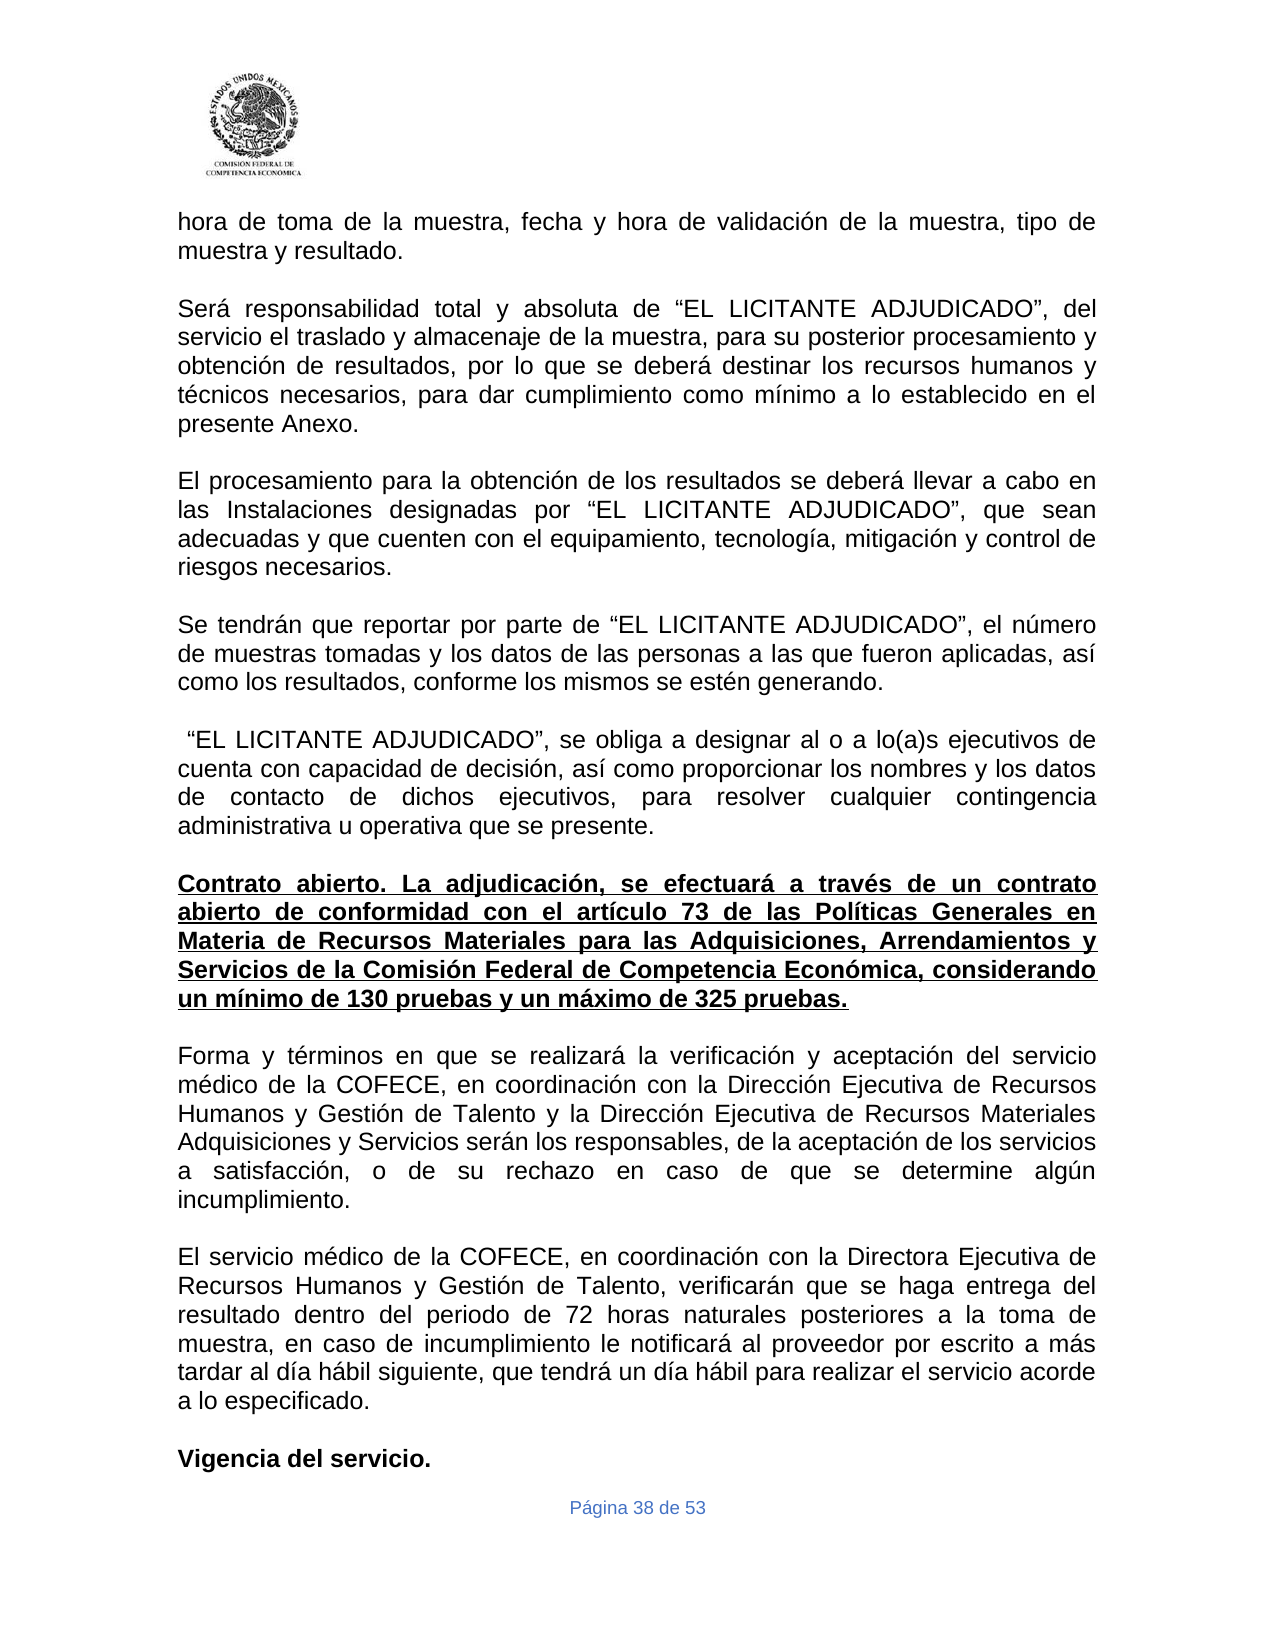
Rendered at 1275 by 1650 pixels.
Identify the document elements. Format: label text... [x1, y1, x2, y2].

text Contrato abierto. La adjudicación, se efectuará a través de un contrato abierto de conformidad con el artículo 73 de las Políticas Generales en Materia de Recursos Materiales para las Adquisiciones, Arrendamientos y Servicios de la Comisión Federal de Competencia Económica, considerando un mínimo de 130 pruebas y un máximo de 325 pruebas. [177, 895, 1098, 951]
text Será responsabilidad total y absoluta de “EL LICITANTE ADJUDICADO”, del servicio el traslado y almacenaje de la muestra, para su posterior procesamiento y obtención de resultados, por lo que se deberá destinar los recursos humanos y técnicos necesarios, para dar cumplimiento como mínimo a lo establecido en el presente Anexo. [177, 294, 1098, 437]
text Vigencia del servicio. [177, 1444, 1098, 1472]
text “EL LICITANTE ADJUDICADO”, se obliga a designar al o a lo(a)s ejecutivos de cuenta con capacidad de decisión, así como proporcionar los nombres y los datos de contacto de dichos ejecutivos, para resolver cualquier contingencia administrativa u operativa que se presente. [177, 725, 1098, 840]
text Contrato abierto. La adjudicación, se efectuará a través de un contrato abierto de conformidad con el artículo 73 de las Políticas Generales en Materia de Recursos Materiales para las Adquisiciones, Arrendamientos y Servicios de la Comisión Federal de Competencia Económica, considerando un mínimo de 130 pruebas y un máximo de 325 pruebas. [177, 869, 1098, 894]
text Contrato abierto. La adjudicación, se efectuará a través de un contrato abierto de conformidad con el artículo 73 de las Políticas Generales en Materia de Recursos Materiales para las Adquisiciones, Arrendamientos y Servicios de la Comisión Federal de Competencia Económica, considerando un mínimo de 130 pruebas y un máximo de 325 pruebas. [177, 952, 1098, 980]
text El procesamiento para la obtención de los resultados se deberá llevar a cabo en las Instalaciones designadas por “EL LICITANTE ADJUDICADO”, que sean adecuadas y que cuenten con el equipamiento, tecnología, mitigación y control de riesgos necesarios. [177, 466, 1098, 581]
text Forma y términos en que se realizará la verificación y aceptación del servicio médico de la COFECE, en coordinación con la Dirección Ejecutiva de Recursos Humanos y Gestión de Talento y la Dirección Ejecutiva de Recursos Materiales Adquisiciones y Servicios serán los responsables, de la aceptación de los servicios a satisfacción, o de su rechazo en caso de que se determine algún incumplimiento. [177, 1041, 1098, 1214]
text El servicio médico de la COFECE, en coordinación con la Directora Ejecutiva de Recursos Humanos y Gestión de Talento, verificarán que se haga entrega del resultado dentro del periodo de 72 horas naturales posteriores a la toma de muestra, en caso de incumplimiento le notificará al proveedor por escrito a más tardar al día hábil siguiente, que tendrá un día hábil para realizar el servicio acorde a lo especificado. [177, 1242, 1098, 1415]
text Contrato abierto. La adjudicación, se efectuará a través de un contrato abierto de conformidad con el artículo 73 de las Políticas Generales en Materia de Recursos Materiales para las Adquisiciones, Arrendamientos y Servicios de la Comisión Federal de Competencia Económica, considerando un mínimo de 130 pruebas y un máximo de 325 pruebas. [177, 981, 1098, 1012]
picture [188, 73, 322, 179]
text Se tendrán que reportar por parte de “EL LICITANTE ADJUDICADO”, el número de muestras tomadas y los datos de las personas a las que fueron aplicadas, así como los resultados, conforme los mismos se estén generando. [177, 610, 1098, 696]
